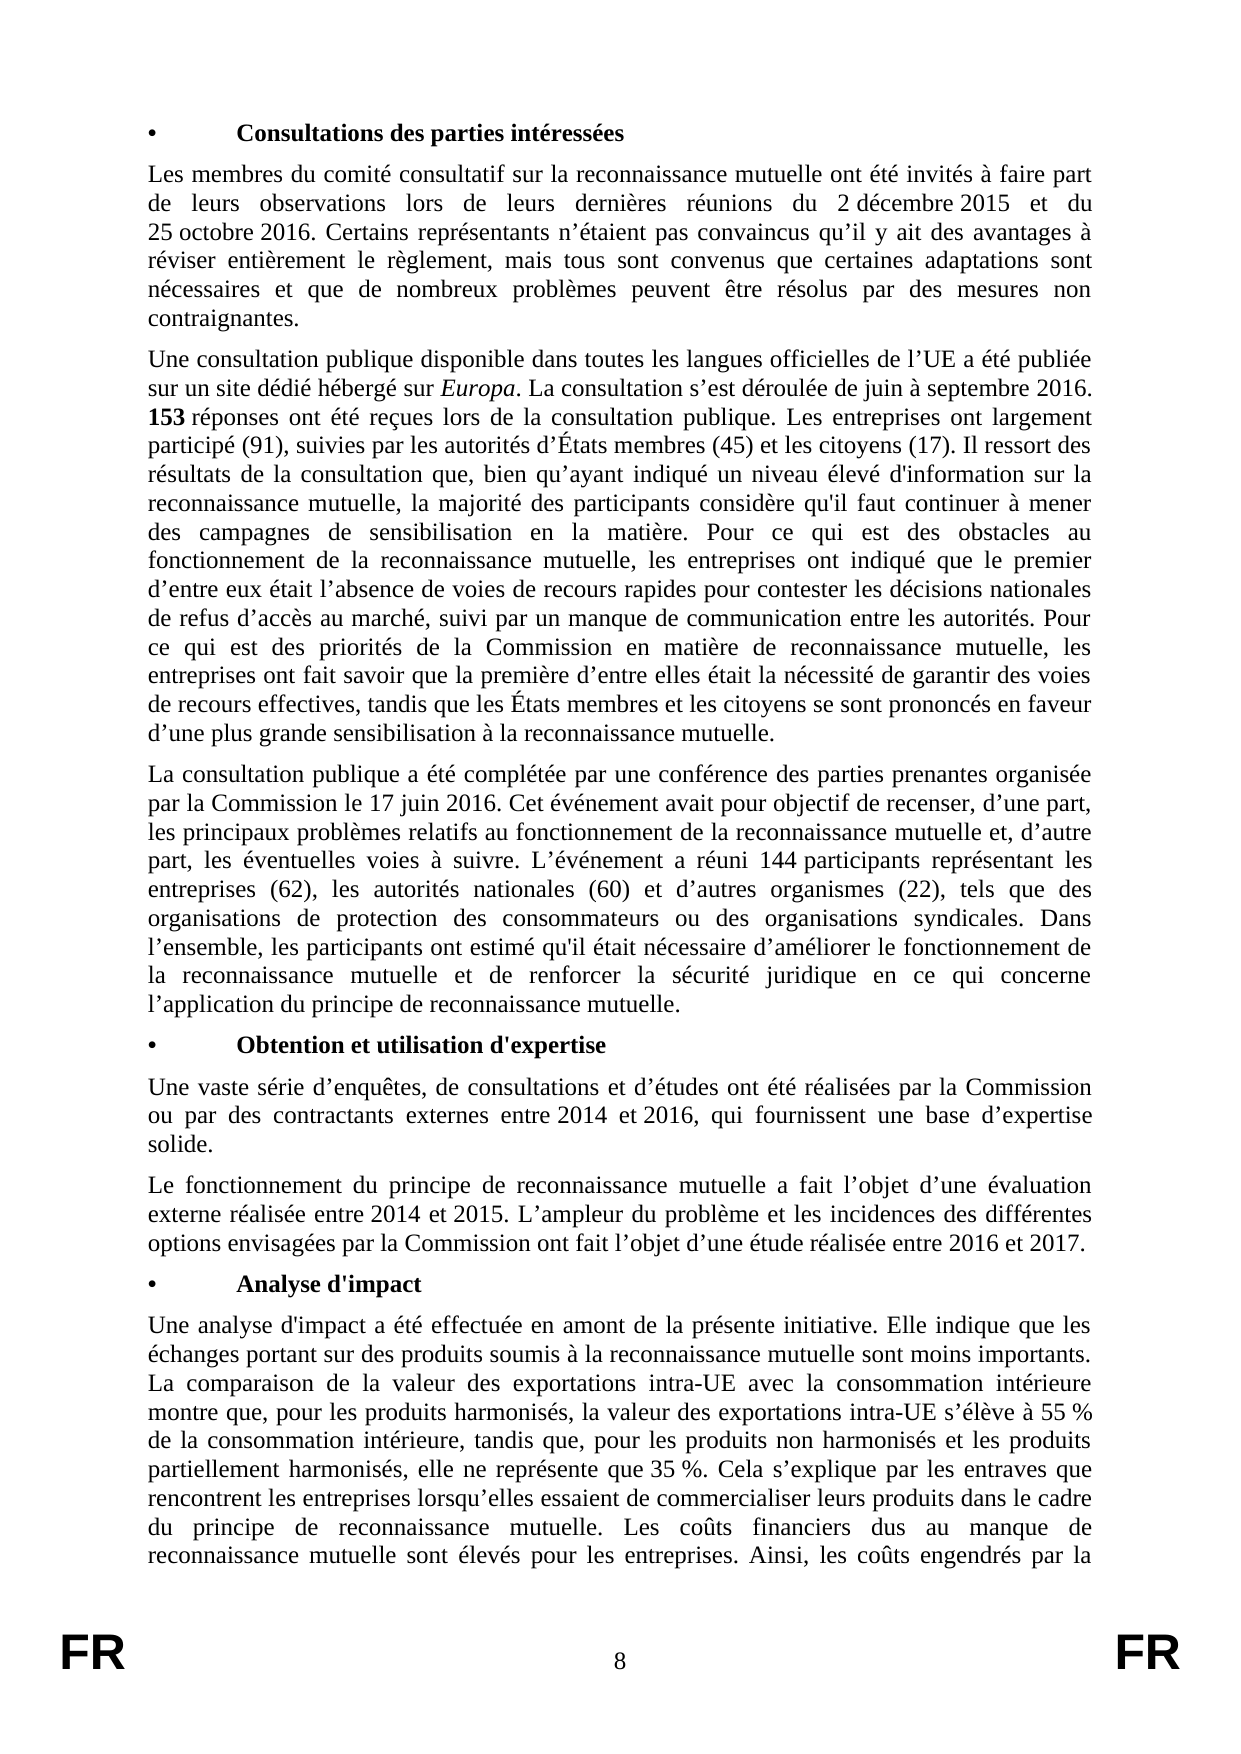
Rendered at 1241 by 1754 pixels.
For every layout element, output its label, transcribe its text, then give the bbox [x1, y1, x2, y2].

subtitle • Analyse d'impact [148, 1269, 1093, 1298]
subtitle • Obtention et utilisation d'expertise [148, 1031, 1093, 1059]
text Une consultation publique disponible dans toutes les langues officielles de l’UE a été publiée sur un site dédié hébergé sur Europa. La consultation s’est déroulée de juin à septembre 2016. 153 réponses ont été reçues lors de la consultation publique. Les entreprises ont largement participé (91), suivies par les autorités d’États membres (45) et les citoyens (17). Il ressort des résultats de la consultation que, bien qu’ayant indiqué un niveau élevé d'information sur la reconnaissance mutuelle, la majorité des participants considère qu'il faut continuer à mener des campagnes de sensibilisation en la matière. Pour ce qui est des obstacles au fonctionnement de la reconnaissance mutuelle, les entreprises ont indiqué que le premier d’entre eux était l’absence de voies de recours rapides pour contester les décisions nationales de refus d’accès au marché, suivi par un manque de communication entre les autorités. Pour ce qui est des priorités de la Commission en matière de reconnaissance mutuelle, les entreprises ont fait savoir que la première d’entre elles était la nécessité de garantir des voies de recours effectives, tandis que les États membres et les citoyens se sont prononcés en faveur d’une plus grande sensibilisation à la reconnaissance mutuelle. [148, 344, 1093, 747]
text Les membres du comité consultatif sur la reconnaissance mutuelle ont été invités à faire part de leurs observations lors de leurs dernières réunions du 2 décembre 2015 et du 25 octobre 2016. Certains représentants n’étaient pas convaincus qu’il y ait des avantages à réviser entièrement le règlement, mais tous sont convenus que certaines adaptations sont nécessaires et que de nombreux problèmes peuvent être résolus par des mesures non contraignantes. [148, 159, 1093, 332]
text Une vaste série d’enquêtes, de consultations et d’études ont été réalisées par la Commission ou par des contractants externes entre 2014 et 2016, qui fournissent une base d’expertise solide. [148, 1072, 1093, 1158]
text Le fonctionnement du principe de reconnaissance mutuelle a fait l’objet d’une évaluation externe réalisée entre 2014 et 2015. L’ampleur du problème et les incidences des différentes options envisagées par la Commission ont fait l’objet d’une étude réalisée entre 2016 et 2017. [148, 1171, 1093, 1257]
subtitle • Consultations des parties intéressées [148, 118, 1093, 147]
text La consultation publique a été complétée par une conférence des parties prenantes organisée par la Commission le 17 juin 2016. Cet événement avait pour objectif de recenser, d’une part, les principaux problèmes relatifs au fonctionnement de la reconnaissance mutuelle et, d’autre part, les éventuelles voies à suivre. L’événement a réuni 144 participants représentant les entreprises (62), les autorités nationales (60) et d’autres organismes (22), tels que des organisations de protection des consommateurs ou des organisations syndicales. Dans l’ensemble, les participants ont estimé qu'il était nécessaire d’améliorer le fonctionnement de la reconnaissance mutuelle et de renforcer la sécurité juridique en ce qui concerne l’application du principe de reconnaissance mutuelle. [148, 759, 1093, 1018]
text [148, 1311, 1093, 1569]
